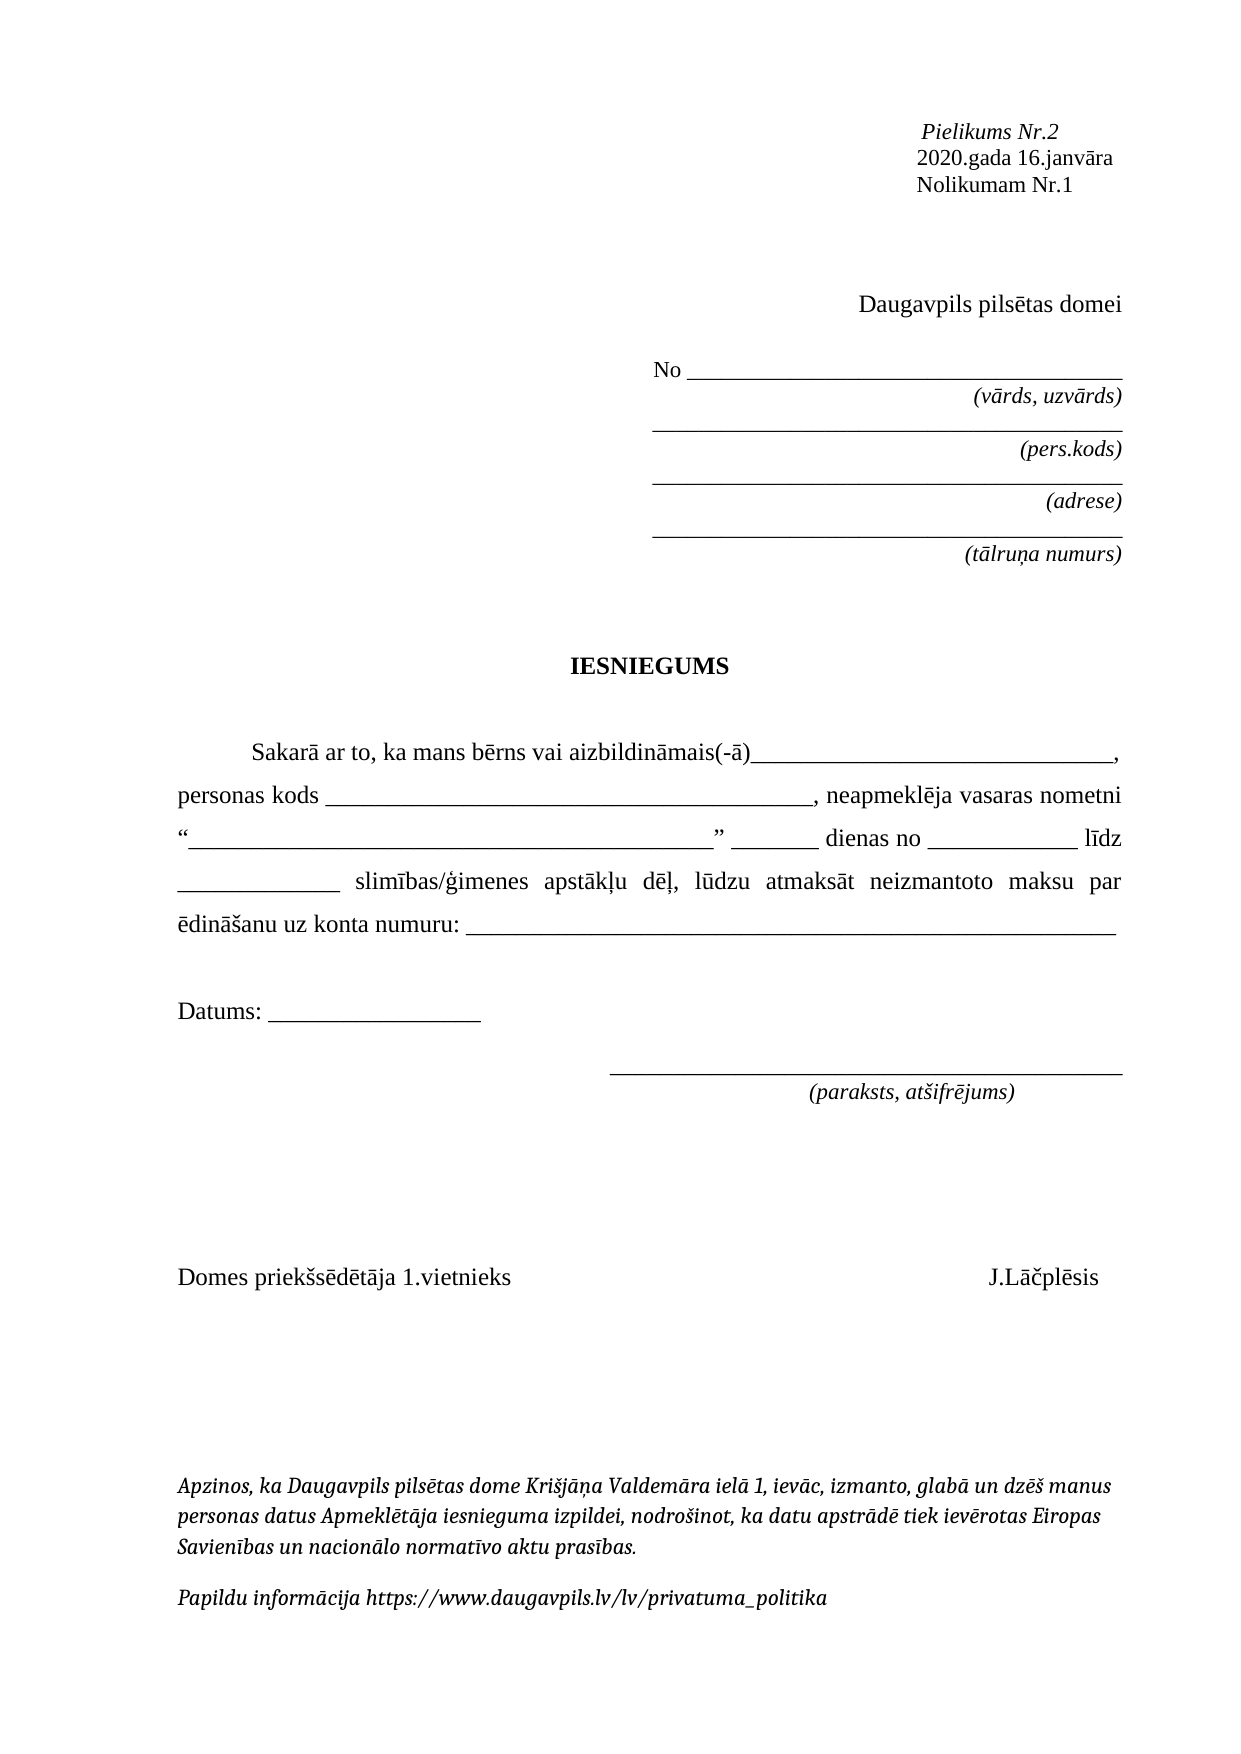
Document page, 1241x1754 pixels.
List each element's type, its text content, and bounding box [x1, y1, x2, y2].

text No ______________________________________ [177, 356, 1122, 382]
text Daugavpils pilsētas domei [177, 289, 1122, 318]
text (pers.kods) [227, 435, 1122, 461]
text IESNIEGUMS [177, 651, 1122, 679]
text Apzinos, ka Daugavpils pilsētas dome Krišjāņa Valdemāra ielā 1, ievāc, izmanto, glabā un dzēš manus personas datus Apmeklētāja iesnieguma izpildei, nodrošinot, ka datu apstrādē tiek ievērotas Eiropas Savienības un nacionālo normatīvo aktu prasības. [177, 1473, 1122, 1560]
text 2020.gada 16.janvāra [177, 144, 1122, 171]
text _________________________________________ [177, 1049, 1122, 1078]
text Datums: _________________ [177, 996, 1122, 1024]
text (vārds, uzvārds) [227, 382, 1122, 408]
text _________________________________________ [177, 408, 1122, 435]
text Sakarā ar to, ka mans bērns vai aizbildināmais(-ā)_____________________________, [177, 737, 1122, 766]
text _________________________________________ [177, 461, 1122, 487]
text _________________________________________ [177, 514, 1122, 540]
text (tālruņa numurs) [177, 540, 1122, 566]
text Pielikums Nr.2 [177, 118, 1122, 144]
text Nolikumam Nr.1 [177, 171, 1122, 197]
text (paraksts, atšifrējums) [602, 1078, 1122, 1105]
text personas kods _______________________________________, neapmeklēja vasaras nometni “__________________________________________” _______ dienas no ____________ līdz _____________ slimības/ģimenes apstākļu dēļ, lūdzu atmaksāt neizmantoto maksu par ēdināšanu uz konta numuru: ____________________________________________________ [177, 780, 1122, 938]
text Domes priekšsēdētāja 1.vietnieks J.Lāčplēsis [177, 1262, 1122, 1291]
text Papildu informācija https://www.daugavpils.lv/lv/privatuma_politika [177, 1584, 1122, 1611]
text (adrese) [227, 487, 1122, 514]
